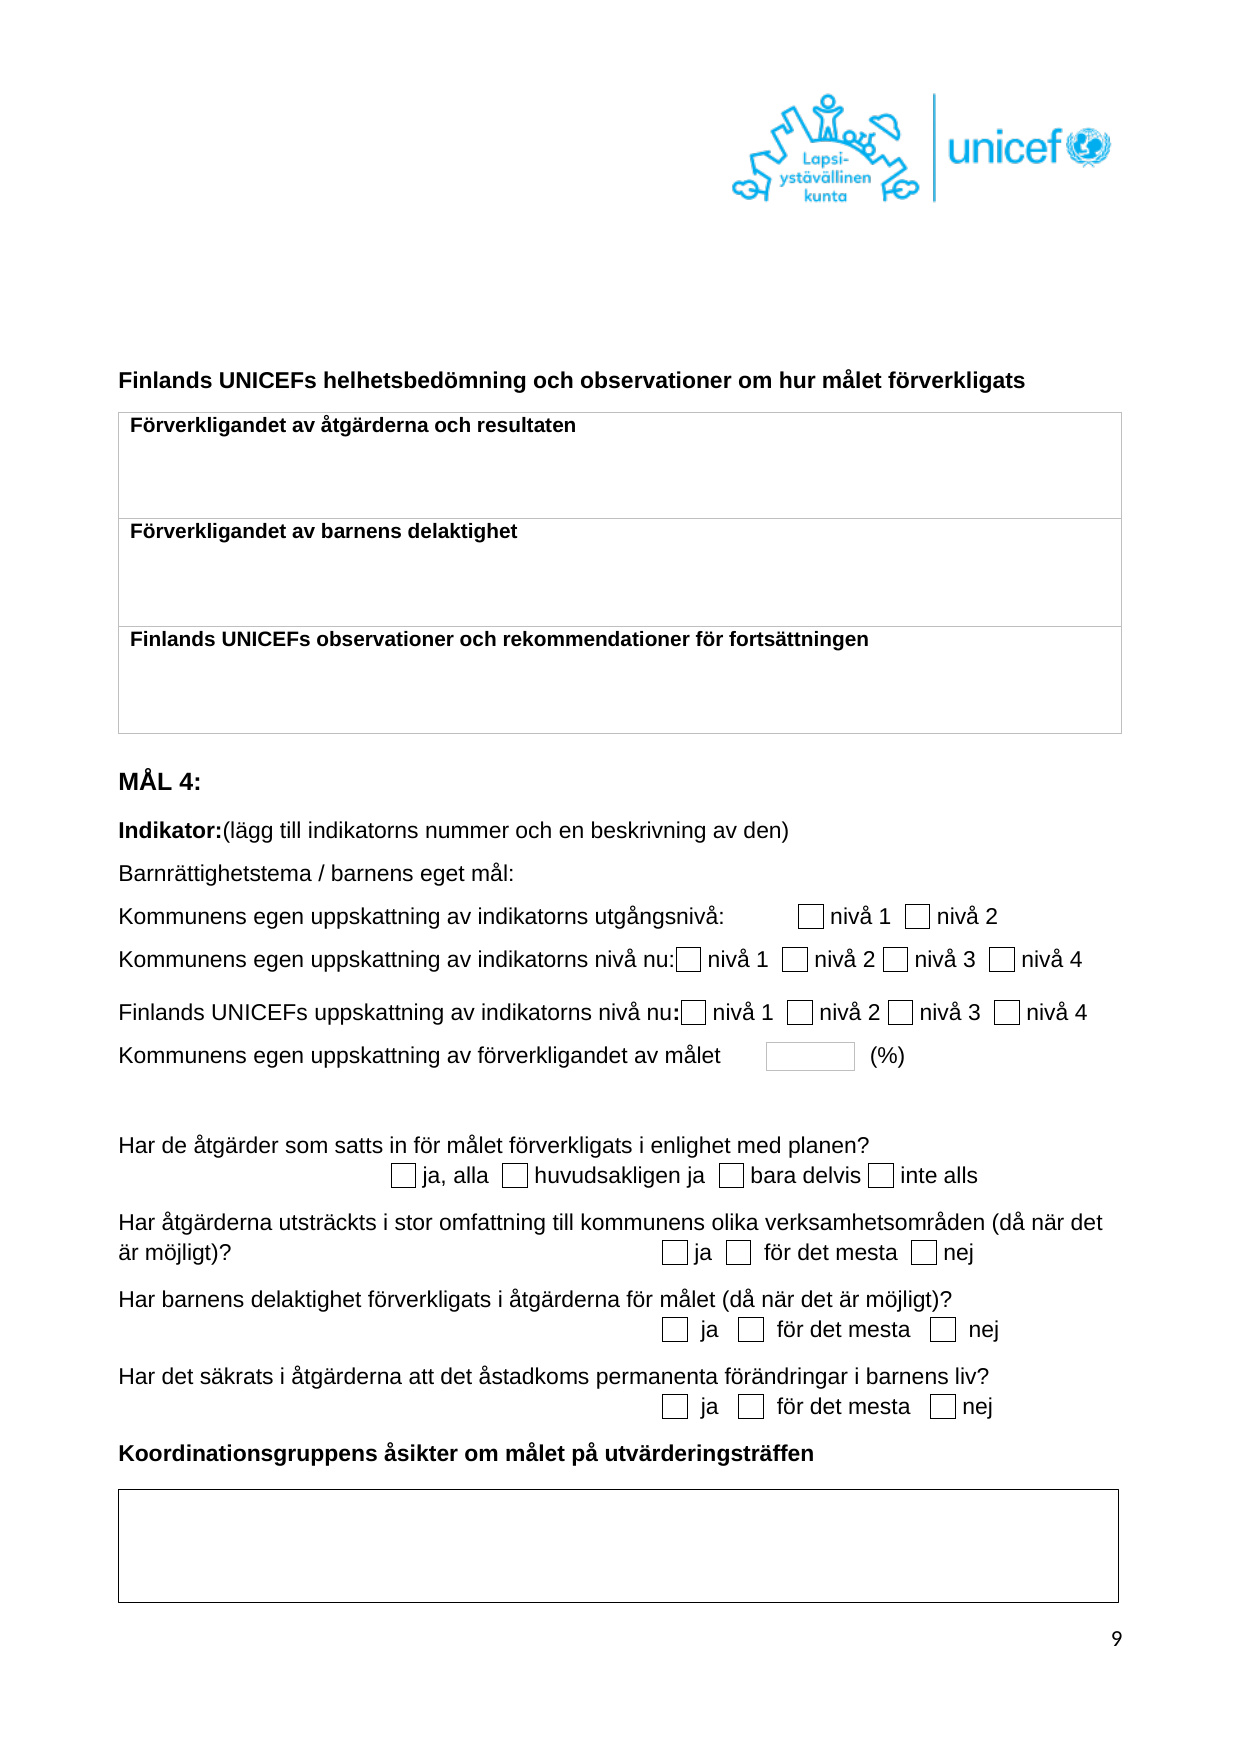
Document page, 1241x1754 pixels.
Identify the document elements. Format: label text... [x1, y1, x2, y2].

table_cell Förverkligandet av barnens delaktighet [119, 519, 1121, 626]
table_cell Finlands UNICEFs observationer och rekommendationer för fortsättningen [119, 627, 1121, 733]
text Kommunens egen uppskattning av förverkligandet av målet (%) [118, 1042, 766, 1068]
table_header Förverkligandet av åtgärderna och resultaten [119, 413, 1121, 518]
text Har åtgärderna utsträckts i stor omfattning till kommunens olika verksamhetsområden (då när det är möjligt)? ja för det mesta nej [118, 1209, 1122, 1265]
text MÅL 4: [118, 734, 1122, 796]
text Kommunens egen uppskattning av förverkligandet av målet (%) [855, 1042, 1122, 1068]
text Har de åtgärder som satts in för målet förverkligats i enlighet med planen? ja, alla huvudsakligen ja bara delvis inte alls [118, 1132, 1122, 1188]
text Kommunens egen uppskattning av indikatorns nivå nu: nivå 1 nivå 2 nivå 3 nivå 4 Finlands UNICEFs uppskattning av indikatorns nivå nu: nivå 1 nivå 2 nivå 3 nivå 4 [118, 946, 1122, 1025]
text Har barnens delaktighet förverkligats i åtgärderna för målet (då när det är möjligt)? ja för det mesta nej [118, 1286, 1122, 1342]
text Finlands UNICEFs helhetsbedömning och observationer om hur målet förverkligats [118, 367, 1122, 393]
text Har det säkrats i åtgärderna att det åstadkoms permanenta förändringar i barnens liv? ja för det mesta nej [118, 1363, 1122, 1419]
table_header [767, 1043, 854, 1069]
text Koordinationsgruppens åsikter om målet på utvärderingsträffen [118, 1440, 1122, 1466]
text Barnrättighetstema / barnens eget mål: [118, 860, 1122, 886]
text Kommunens egen uppskattning av indikatorns utgångsnivå: nivå 1 nivå 2 [118, 903, 1122, 929]
text Indikator:(lägg till indikatorns nummer och en beskrivning av den) [118, 817, 1122, 843]
